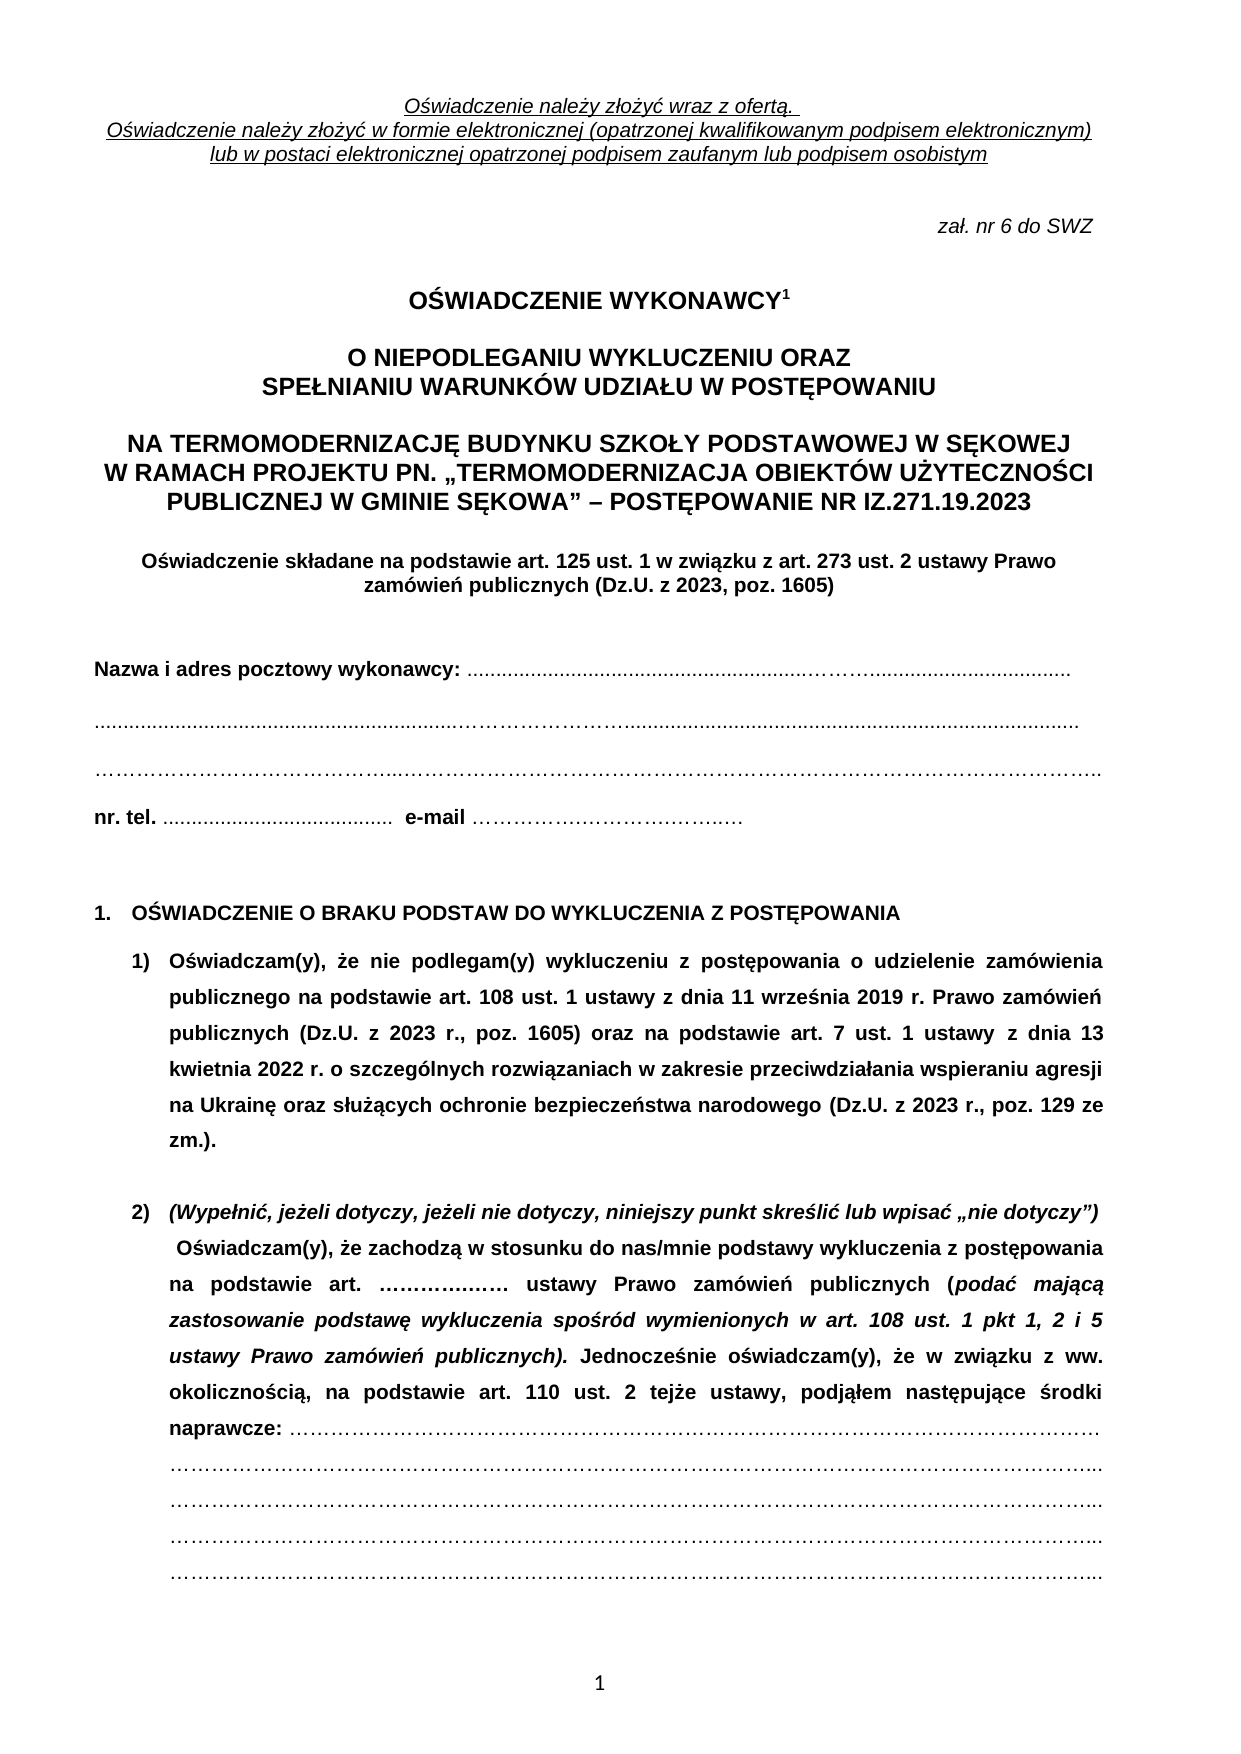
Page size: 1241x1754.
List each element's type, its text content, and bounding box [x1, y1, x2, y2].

text nr. tel. ........................................ e-mail …………….………….……..… [94, 805, 1104, 829]
list Oświadczam(y), że nie podlegam(y) wykluczeniu z postępowania o udzielenie zamówienia publicznego na podstawie art. 108 ust. 1 ustawy z dnia 11 września 2019 r. Prawo zamówień publicznych (Dz.U. z 2023 r., poz. 1605) oraz na podstawie art. 7 ust. 1 ustawy z dnia 13 kwietnia 2022 r. o szczególnych rozwiązaniach w zakresie przeciwdziałania wspieraniu agresji na Ukrainę oraz służących ochronie bezpieczeństwa narodowego (Dz.U. z 2023 r., poz. 129 ze zm.). [131, 949, 1104, 1152]
text ……………………………………………………………………………………………………………………... [94, 1488, 1104, 1512]
text W RAMACH PROJEKTU PN. „TERMOMODERNIZACJA OBIEKTÓW UŻYTECZNOŚCI PUBLICZNEJ W GMINIE SĘKOWA” – POSTĘPOWANIE NR IZ.271.19.2023 [94, 458, 1104, 516]
text O NIEPODLEGANIU WYKLUCZENIU ORAZ [94, 343, 1104, 372]
text ……………………………………………………………………………………………………………………... [94, 1559, 1104, 1583]
text NA TERMOMODERNIZACJĘ BUDYNKU SZKOŁY PODSTAWOWEJ W SĘKOWEJ [94, 429, 1104, 458]
text zał. nr 6 do SWZ [94, 214, 1104, 238]
text Oświadczenie składane na podstawie art. 125 ust. 1 w związku z art. 273 ust. 2 ustawy Prawo zamówień publicznych (Dz.U. z 2023, poz. 1605) [94, 549, 1104, 597]
list OŚWIADCZENIE O BRAKU PODSTAW DO WYKLUCZENIA Z POSTĘPOWANIA [94, 901, 1104, 925]
list (Wypełnić, jeżeli dotyczy, jeżeli nie dotyczy, niniejszy punkt skreślić lub wpisać „nie dotyczy”) [131, 1200, 1104, 1224]
text SPEŁNIANIU WARUNKÓW UDZIAŁU W POSTĘPOWANIU [94, 372, 1104, 401]
text Oświadczenie należy złożyć w formie elektronicznej (opatrzonej kwalifikowanym podpisem elektronicznym) lub w postaci elektronicznej opatrzonej podpisem zaufanym lub podpisem osobistym [94, 118, 1104, 166]
text Oświadczam(y), że zachodzą w stosunku do nas/mnie podstawy wykluczenia z postępowania na podstawie art. ………….…… ustawy Prawo zamówień publicznych (podać mającą zastosowanie podstawę wykluczenia spośród wymienionych w art. 108 ust. 1 pkt 1, 2 i 5 ustawy Prawo zamówień publicznych). Jednocześnie oświadczam(y), że w związku z ww. okolicznością, na podstawie art. 110 ust. 2 tejże ustawy, podjąłem następujące środki naprawcze: ……………………………………………………………………………………………………… [94, 1236, 1104, 1440]
text ……………………………………...……………………………………………………………………………………….. [94, 757, 1104, 781]
text ……………………………………………………………………………………………………………………... [94, 1452, 1104, 1476]
text Oświadczenie należy złożyć wraz z ofertą. [94, 94, 1104, 118]
text OŚWIADCZENIE WYKONAWCY1 [94, 286, 1104, 314]
text ...............................................................……………………............................................................................... [94, 709, 1104, 733]
text ……………………………………………………………………………………………………………………... [94, 1524, 1104, 1548]
text Nazwa i adres pocztowy wykonawcy: ...........................................................………................................... [94, 657, 1104, 681]
